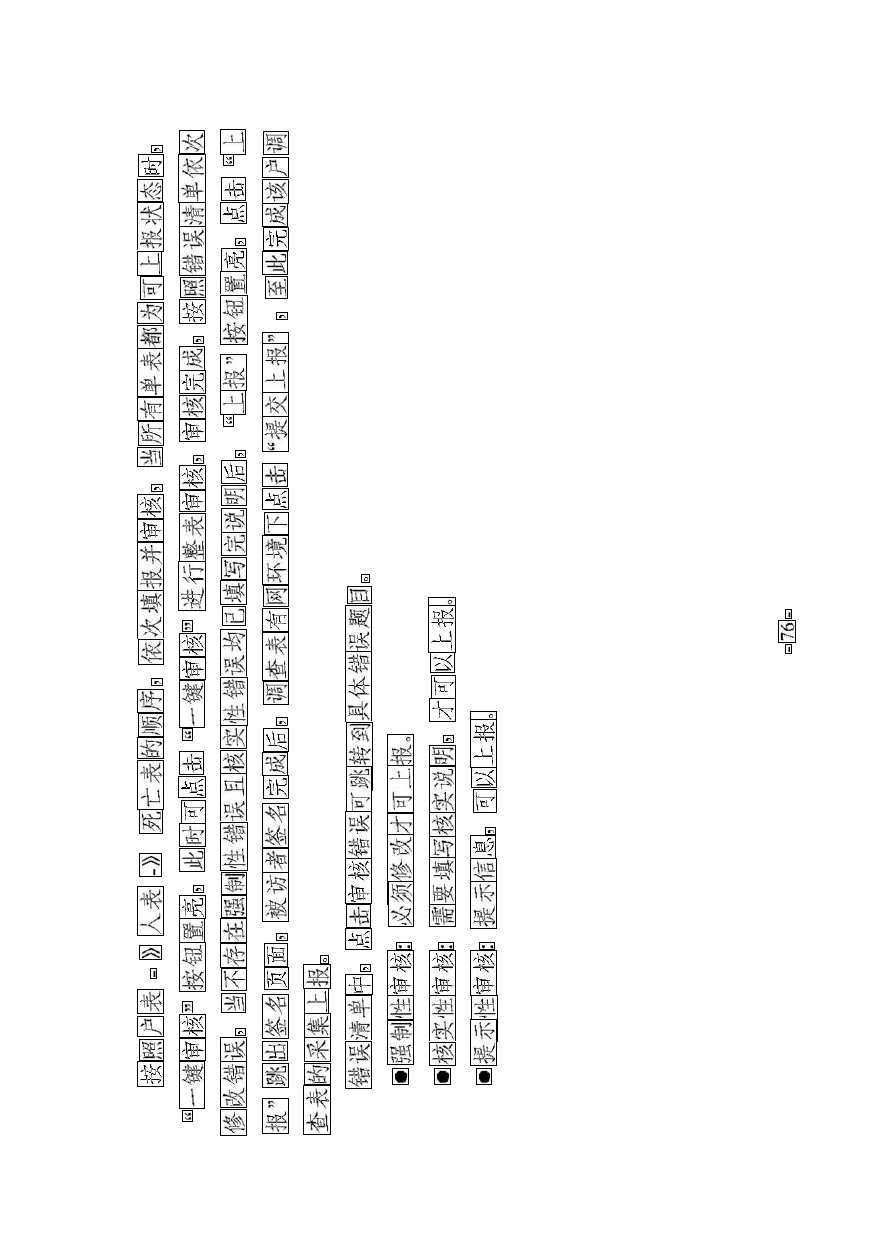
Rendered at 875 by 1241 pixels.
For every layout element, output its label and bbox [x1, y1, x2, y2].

picture [180, 849, 204, 871]
picture [397, 943, 411, 949]
picture [388, 835, 413, 881]
picture [180, 466, 205, 489]
picture [183, 1111, 192, 1121]
picture [138, 326, 163, 348]
picture [305, 989, 328, 1013]
picture [264, 776, 288, 798]
picture [220, 774, 248, 822]
picture [779, 621, 795, 642]
picture [180, 824, 205, 846]
picture [152, 485, 162, 491]
picture [786, 610, 791, 618]
picture [179, 155, 205, 202]
picture [430, 1043, 455, 1065]
picture [221, 296, 247, 344]
picture [263, 1042, 287, 1060]
picture [432, 676, 455, 698]
picture [138, 887, 163, 935]
picture [138, 990, 163, 1013]
picture [786, 645, 791, 653]
picture [224, 415, 233, 426]
picture [221, 391, 245, 414]
picture [222, 178, 245, 200]
picture [180, 752, 203, 774]
picture [179, 562, 205, 610]
picture [222, 249, 246, 271]
picture [141, 277, 163, 299]
picture [472, 996, 497, 1019]
picture [263, 333, 288, 343]
picture [304, 965, 330, 988]
picture [183, 729, 192, 740]
picture [180, 514, 205, 561]
picture [393, 1069, 408, 1084]
picture [346, 606, 371, 651]
picture [180, 634, 205, 656]
picture [180, 1062, 204, 1108]
picture [264, 682, 288, 704]
picture [264, 132, 288, 154]
picture [138, 349, 163, 396]
picture [180, 896, 205, 918]
picture [180, 420, 205, 441]
picture [263, 536, 288, 584]
picture [139, 155, 163, 176]
picture [430, 951, 455, 995]
picture [347, 723, 372, 766]
picture [221, 678, 247, 725]
picture [183, 621, 192, 631]
picture [180, 681, 204, 727]
picture [179, 777, 205, 797]
picture [263, 158, 288, 177]
picture [346, 929, 371, 949]
picture [180, 347, 204, 370]
picture [138, 252, 161, 275]
picture [471, 712, 496, 719]
picture [471, 859, 496, 881]
picture [138, 180, 162, 201]
picture [220, 272, 248, 295]
picture [236, 239, 245, 245]
picture [265, 513, 288, 534]
picture [472, 768, 496, 787]
picture [305, 1038, 330, 1061]
picture [222, 994, 245, 1012]
picture [221, 944, 246, 967]
picture [430, 837, 455, 857]
picture [346, 1042, 371, 1088]
picture [263, 489, 288, 509]
picture [222, 558, 246, 579]
picture [181, 278, 205, 297]
picture [222, 486, 246, 505]
picture [236, 451, 245, 457]
picture [222, 873, 246, 894]
picture [430, 905, 455, 926]
picture [388, 766, 413, 812]
picture [220, 630, 248, 677]
picture [430, 813, 455, 836]
picture [180, 131, 204, 153]
picture [139, 714, 163, 736]
picture [477, 1069, 491, 1084]
picture [139, 640, 163, 664]
picture [389, 882, 413, 926]
picture [263, 804, 288, 847]
picture [222, 509, 246, 532]
picture [263, 849, 288, 872]
picture [388, 996, 413, 1019]
picture [346, 812, 371, 858]
picture [180, 1039, 205, 1060]
picture [221, 1110, 246, 1135]
picture [263, 344, 288, 392]
picture [151, 969, 156, 978]
picture [277, 718, 287, 725]
picture [361, 965, 370, 971]
picture [263, 252, 287, 274]
picture [471, 836, 495, 858]
picture [194, 456, 203, 463]
picture [263, 180, 288, 203]
picture [138, 1062, 163, 1086]
picture [180, 919, 204, 942]
picture [223, 607, 245, 625]
picture [180, 300, 205, 323]
picture [429, 606, 455, 652]
picture [347, 767, 371, 811]
picture [138, 398, 163, 420]
picture [221, 751, 246, 773]
picture [444, 736, 453, 742]
picture [140, 1040, 163, 1060]
picture [263, 393, 288, 416]
picture [388, 951, 413, 995]
picture [486, 828, 495, 834]
picture [263, 753, 287, 775]
picture [263, 417, 288, 451]
picture [346, 859, 371, 903]
picture [263, 1064, 288, 1087]
picture [194, 886, 203, 892]
picture [138, 690, 163, 712]
picture [277, 934, 287, 940]
picture [362, 575, 369, 582]
picture [138, 303, 163, 323]
picture [222, 969, 246, 990]
picture [138, 738, 163, 758]
picture [263, 609, 288, 631]
picture [429, 598, 455, 605]
picture [346, 975, 372, 994]
picture [222, 461, 246, 483]
picture [263, 464, 287, 486]
picture [474, 790, 496, 812]
picture [180, 491, 205, 511]
picture [138, 495, 163, 518]
picture [263, 204, 287, 226]
picture [180, 1015, 205, 1037]
picture [236, 1029, 245, 1035]
picture [180, 227, 205, 275]
picture [430, 858, 455, 904]
picture [140, 946, 161, 959]
picture [263, 633, 288, 680]
picture [388, 814, 413, 834]
picture [471, 720, 496, 767]
picture [138, 448, 162, 466]
picture [345, 996, 372, 1041]
picture [221, 726, 246, 748]
picture [265, 944, 287, 966]
picture [221, 1038, 246, 1061]
picture [221, 823, 247, 870]
picture [222, 896, 246, 917]
picture [430, 699, 455, 721]
picture [152, 679, 162, 685]
picture [139, 422, 163, 445]
picture [138, 543, 163, 590]
picture [221, 130, 245, 154]
picture [138, 520, 163, 541]
picture [348, 587, 371, 603]
picture [347, 905, 370, 927]
picture [304, 1086, 330, 1134]
picture [138, 1017, 163, 1036]
picture [180, 371, 205, 393]
picture [305, 1014, 330, 1037]
picture [140, 854, 161, 876]
picture [221, 1062, 246, 1107]
picture [435, 1069, 450, 1084]
picture [429, 996, 456, 1042]
picture [277, 313, 287, 319]
picture [265, 968, 288, 989]
picture [266, 277, 287, 298]
picture [180, 396, 205, 418]
picture [180, 943, 205, 991]
picture [152, 146, 162, 152]
picture [439, 943, 453, 949]
picture [222, 533, 246, 555]
picture [263, 1099, 288, 1133]
picture [194, 337, 203, 343]
picture [179, 1002, 206, 1014]
picture [140, 810, 162, 833]
picture [264, 228, 288, 250]
picture [182, 801, 205, 823]
picture [224, 155, 233, 165]
picture [480, 943, 494, 949]
picture [180, 203, 205, 226]
picture [264, 586, 288, 606]
picture [305, 1064, 330, 1084]
picture [263, 995, 288, 1038]
picture [264, 729, 288, 751]
picture [221, 581, 246, 604]
picture [137, 203, 163, 251]
picture [388, 735, 413, 765]
picture [138, 761, 163, 809]
picture [471, 1020, 496, 1065]
picture [388, 1021, 413, 1064]
picture [321, 956, 328, 963]
picture [431, 653, 454, 672]
picture [221, 203, 246, 223]
picture [221, 355, 246, 390]
picture [180, 658, 205, 679]
picture [430, 767, 455, 812]
picture [471, 951, 496, 995]
picture [346, 652, 373, 722]
picture [263, 873, 288, 921]
picture [471, 882, 496, 928]
picture [221, 919, 246, 942]
picture [138, 591, 164, 639]
picture [430, 746, 455, 765]
